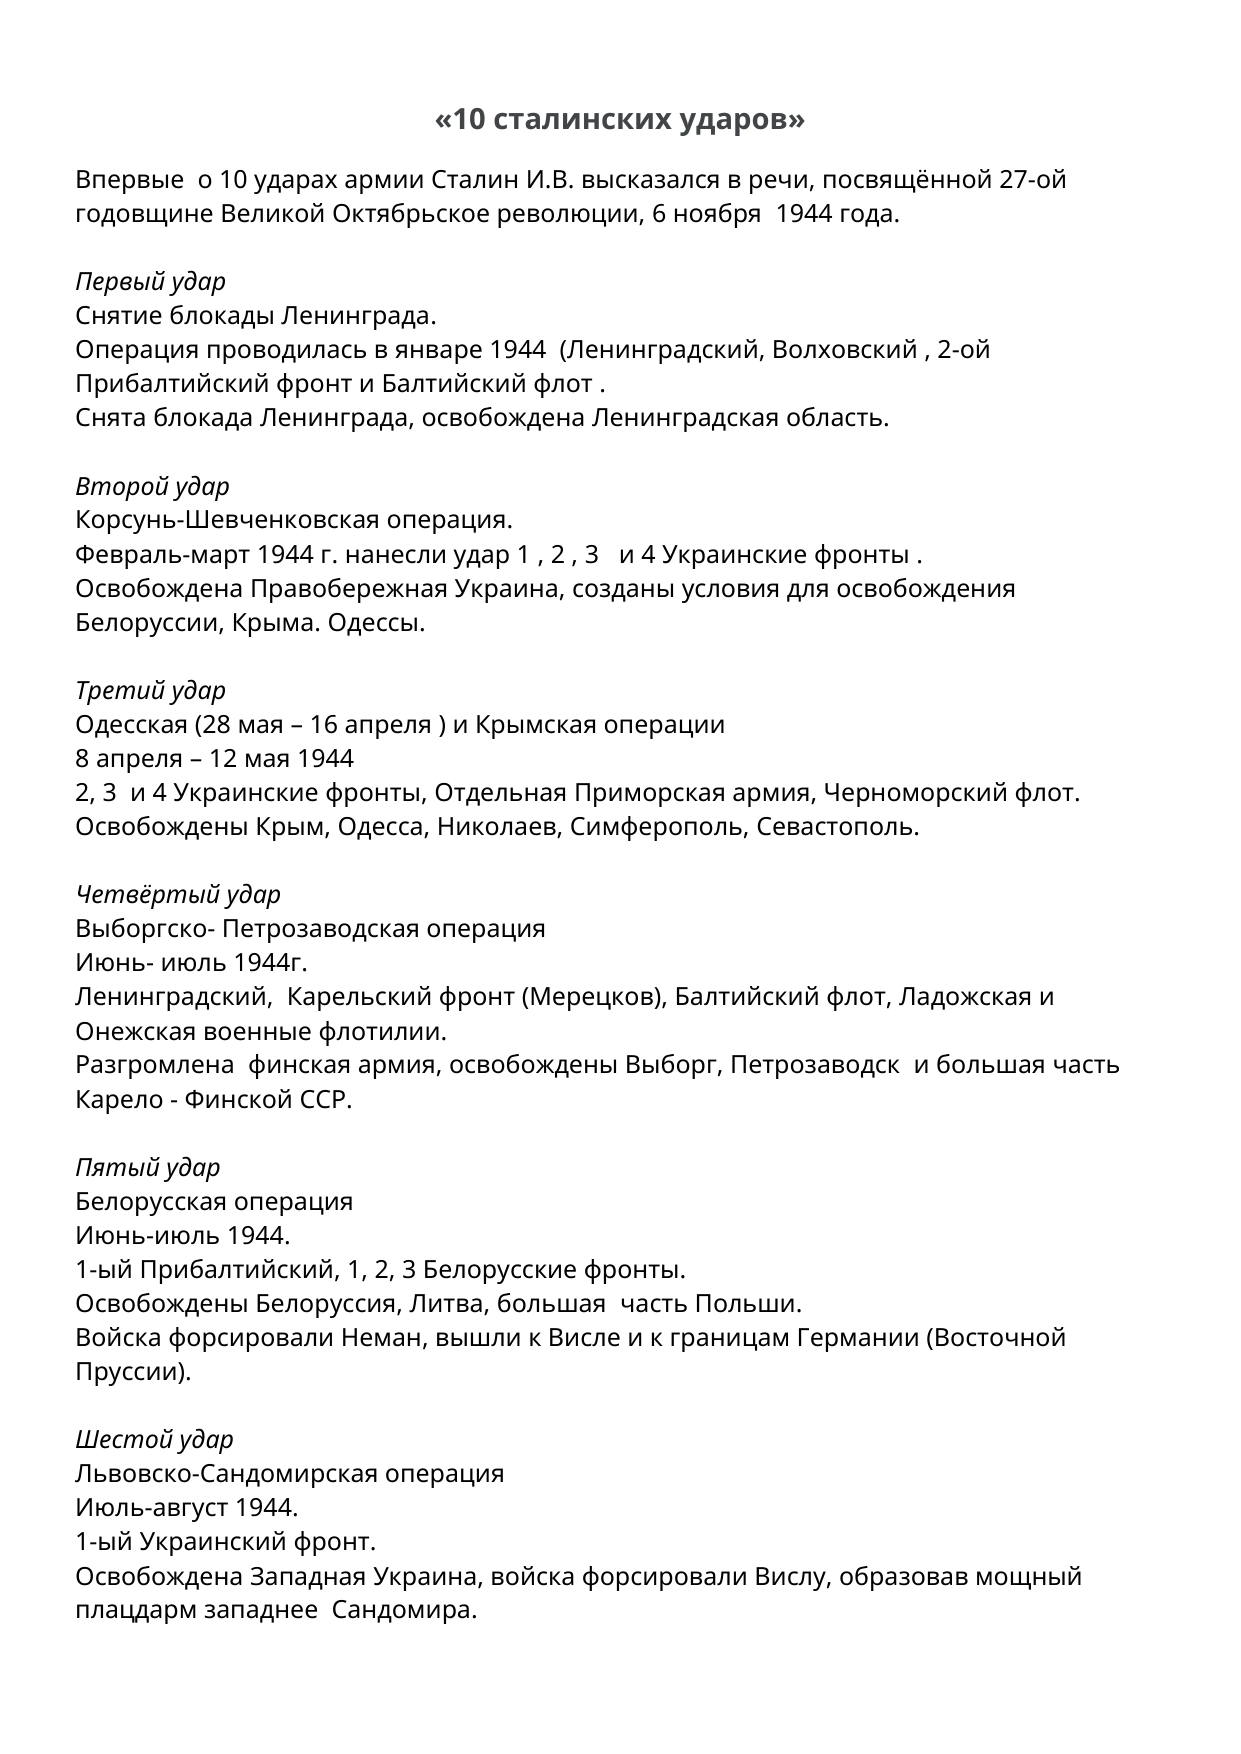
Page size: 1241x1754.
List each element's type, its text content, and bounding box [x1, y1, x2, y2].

text Пятый удар Белорусская операция [75, 1149, 1165, 1217]
text «10 сталинских ударов» [75, 98, 1165, 138]
text Февраль-март 1944 г. нанесли удар 1 , 2 , 3 и 4 Украинские фронты . [75, 536, 1165, 570]
text Освобождена Правобережная Украина, созданы условия для освобождения Белоруссии, Крыма. Одессы. [75, 570, 1165, 638]
text Освобождена Западная Украина, войска форсировали Вислу, образовав мощный плацдарм западнее Сандомира. [75, 1558, 1165, 1626]
text Первый удар [75, 264, 1165, 298]
text Июнь-июль 1944. [75, 1217, 1165, 1252]
text Разгромлена финская армия, освобождены Выборг, Петрозаводск и большая часть Карело - Финской ССР. [75, 1047, 1165, 1115]
text Июль-август 1944. [75, 1490, 1165, 1524]
text Освобождены Крым, Одесса, Николаев, Симферополь, Севастополь. [75, 809, 1165, 843]
text 1-ый Прибалтийский, 1, 2, 3 Белорусские фронты. [75, 1252, 1165, 1286]
text Четвёртый удар [75, 877, 1165, 911]
text Освобождены Белоруссия, Литва, большая часть Польши. [75, 1286, 1165, 1320]
text Снятие блокады Ленинграда. [75, 298, 1165, 332]
text Львовско-Сандомирская операция [75, 1456, 1165, 1490]
text Выборгско- Петрозаводская операция [75, 911, 1165, 945]
text Снята блокада Ленинграда, освобождена Ленинградская область. [75, 400, 1165, 434]
text 1-ый Украинский фронт. [75, 1524, 1165, 1558]
text 2, 3 и 4 Украинские фронты, Отдельная Приморская армия, Черноморский флот. [75, 775, 1165, 809]
text Впервые о 10 ударах армии Сталин И.В. высказался в речи, посвящённой 27-ой годовщине Великой Октябрьское революции, 6 ноября 1944 года. [75, 162, 1165, 230]
text Июнь- июль 1944г. [75, 945, 1165, 979]
text Операция проводилась в январе 1944 (Ленинградский, Волховский , 2-ой Прибалтийский фронт и Балтийский флот . [75, 332, 1165, 400]
text Войска форсировали Неман, вышли к Висле и к границам Германии (Восточной Пруссии). [75, 1320, 1165, 1388]
text Третий удар [75, 672, 1165, 707]
text Корсунь-Шевченковская операция. [75, 502, 1165, 536]
text Второй удар [75, 468, 1165, 502]
text 8 апреля – 12 мая 1944 [75, 741, 1165, 775]
text Шестой удар [75, 1422, 1165, 1456]
text Одесская (28 мая – 16 апреля ) и Крымская операции [75, 707, 1165, 741]
text Ленинградский, Карельский фронт (Мерецков), Балтийский флот, Ладожская и Онежская военные флотилии. [75, 979, 1165, 1047]
